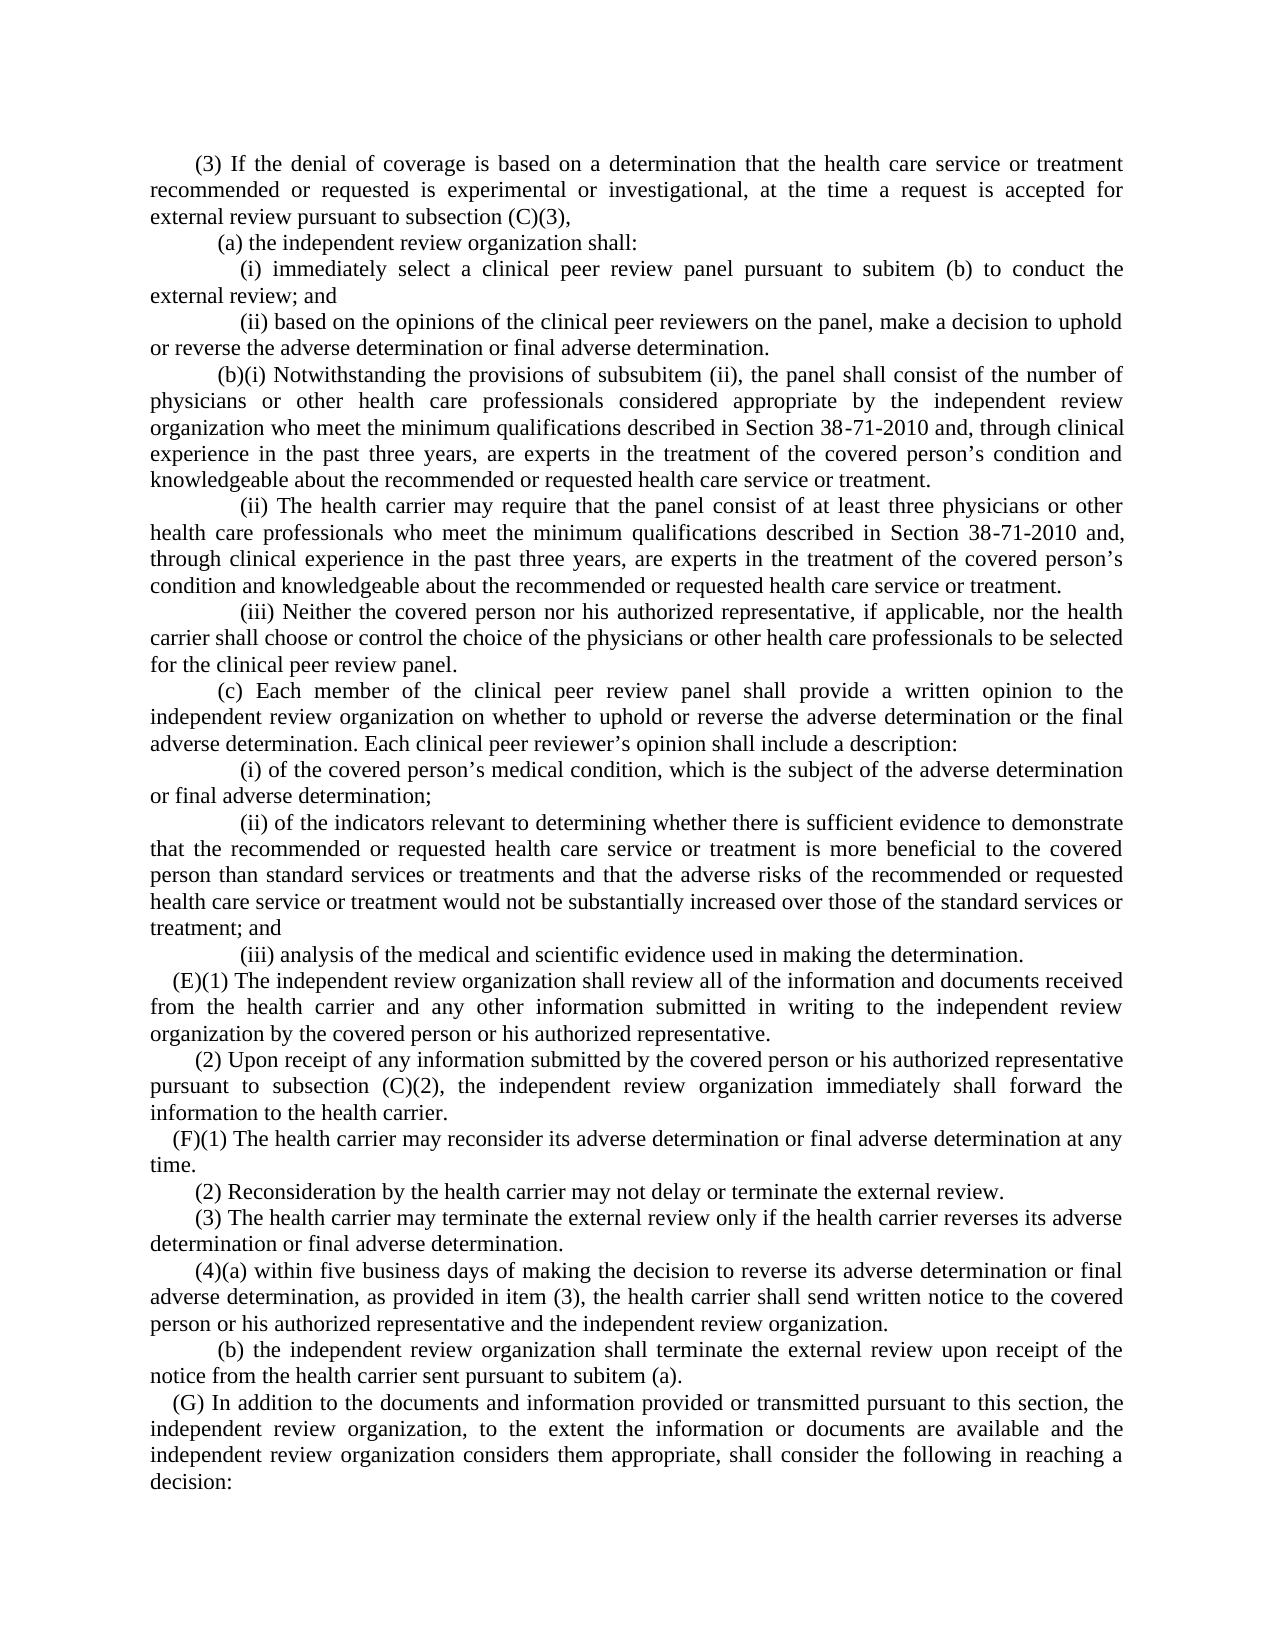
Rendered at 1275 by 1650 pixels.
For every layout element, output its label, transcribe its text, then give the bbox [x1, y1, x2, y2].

text (ii) of the indicators relevant to determining whether there is sufficient evidence to demonstrate that the recommended or requested health care service or treatment is more beneficial to the covered person than standard services or treatments and that the adverse risks of the recommended or requested health care service or treatment would not be substantially increased over those of the standard services or treatment; and [150, 809, 1125, 941]
text (ii) The health carrier may require that the panel consist of at least three physicians or other health care professionals who meet the minimum qualifications described in Section 38-71-2010 and, through clinical experience in the past three years, are experts in the treatment of the covered person’s condition and knowledgeable about the recommended or requested health care service or treatment. [150, 493, 1125, 598]
text (3) The health carrier may terminate the external review only if the health carrier reverses its adverse determination or final adverse determination. [150, 1204, 1125, 1257]
text (c) Each member of the clinical peer review panel shall provide a written opinion to the independent review organization on whether to uphold or reverse the adverse determination or the final adverse determination. Each clinical peer reviewer’s opinion shall include a description: [150, 677, 1125, 756]
text (2) Upon receipt of any information submitted by the covered person or his authorized representative pursuant to subsection (C)(2), the independent review organization immediately shall forward the information to the health carrier. [150, 1046, 1125, 1125]
text (iii) Neither the covered person nor his authorized representative, if applicable, nor the health carrier shall choose or control the choice of the physicians or other health care professionals to be selected for the clinical peer review panel. [150, 598, 1125, 677]
text (i) immediately select a clinical peer review panel pursuant to subitem (b) to conduct the external review; and [150, 255, 1125, 308]
text (G) In addition to the documents and information provided or transmitted pursuant to this section, the independent review organization, to the extent the information or documents are available and the independent review organization considers them appropriate, shall consider the following in reaching a decision: [150, 1389, 1125, 1494]
text (E)(1) The independent review organization shall review all of the information and documents received from the health carrier and any other information submitted in writing to the independent review organization by the covered person or his authorized representative. [150, 967, 1125, 1046]
text (4)(a) within five business days of making the decision to reverse its adverse determination or final adverse determination, as provided in item (3), the health carrier shall send written notice to the covered person or his authorized representative and the independent review organization. [150, 1257, 1125, 1336]
text (ii) based on the opinions of the clinical peer reviewers on the panel, make a decision to uphold or reverse the adverse determination or final adverse determination. [150, 308, 1125, 361]
text (b) the independent review organization shall terminate the external review upon receipt of the notice from the health carrier sent pursuant to subitem (a). [150, 1336, 1125, 1389]
text (b)(i) Notwithstanding the provisions of subsubitem (ii), the panel shall consist of the number of physicians or other health care professionals considered appropriate by the independent review organization who meet the minimum qualifications described in Section 38-71-2010 and, through clinical experience in the past three years, are experts in the treatment of the covered person’s condition and knowledgeable about the recommended or requested health care service or treatment. [150, 361, 1125, 493]
text (F)(1) The health carrier may reconsider its adverse determination or final adverse determination at any time. [150, 1125, 1125, 1178]
text (iii) analysis of the medical and scientific evidence used in making the determination. [150, 941, 1125, 967]
text (3) If the denial of coverage is based on a determination that the health care service or treatment recommended or requested is experimental or investigational, at the time a request is accepted for external review pursuant to subsection (C)(3), [150, 150, 1125, 229]
text (i) of the covered person’s medical condition, which is the subject of the adverse determination or final adverse determination; [150, 756, 1125, 809]
text (a) the independent review organization shall: [150, 229, 1125, 255]
text (2) Reconsideration by the health carrier may not delay or terminate the external review. [150, 1178, 1125, 1204]
